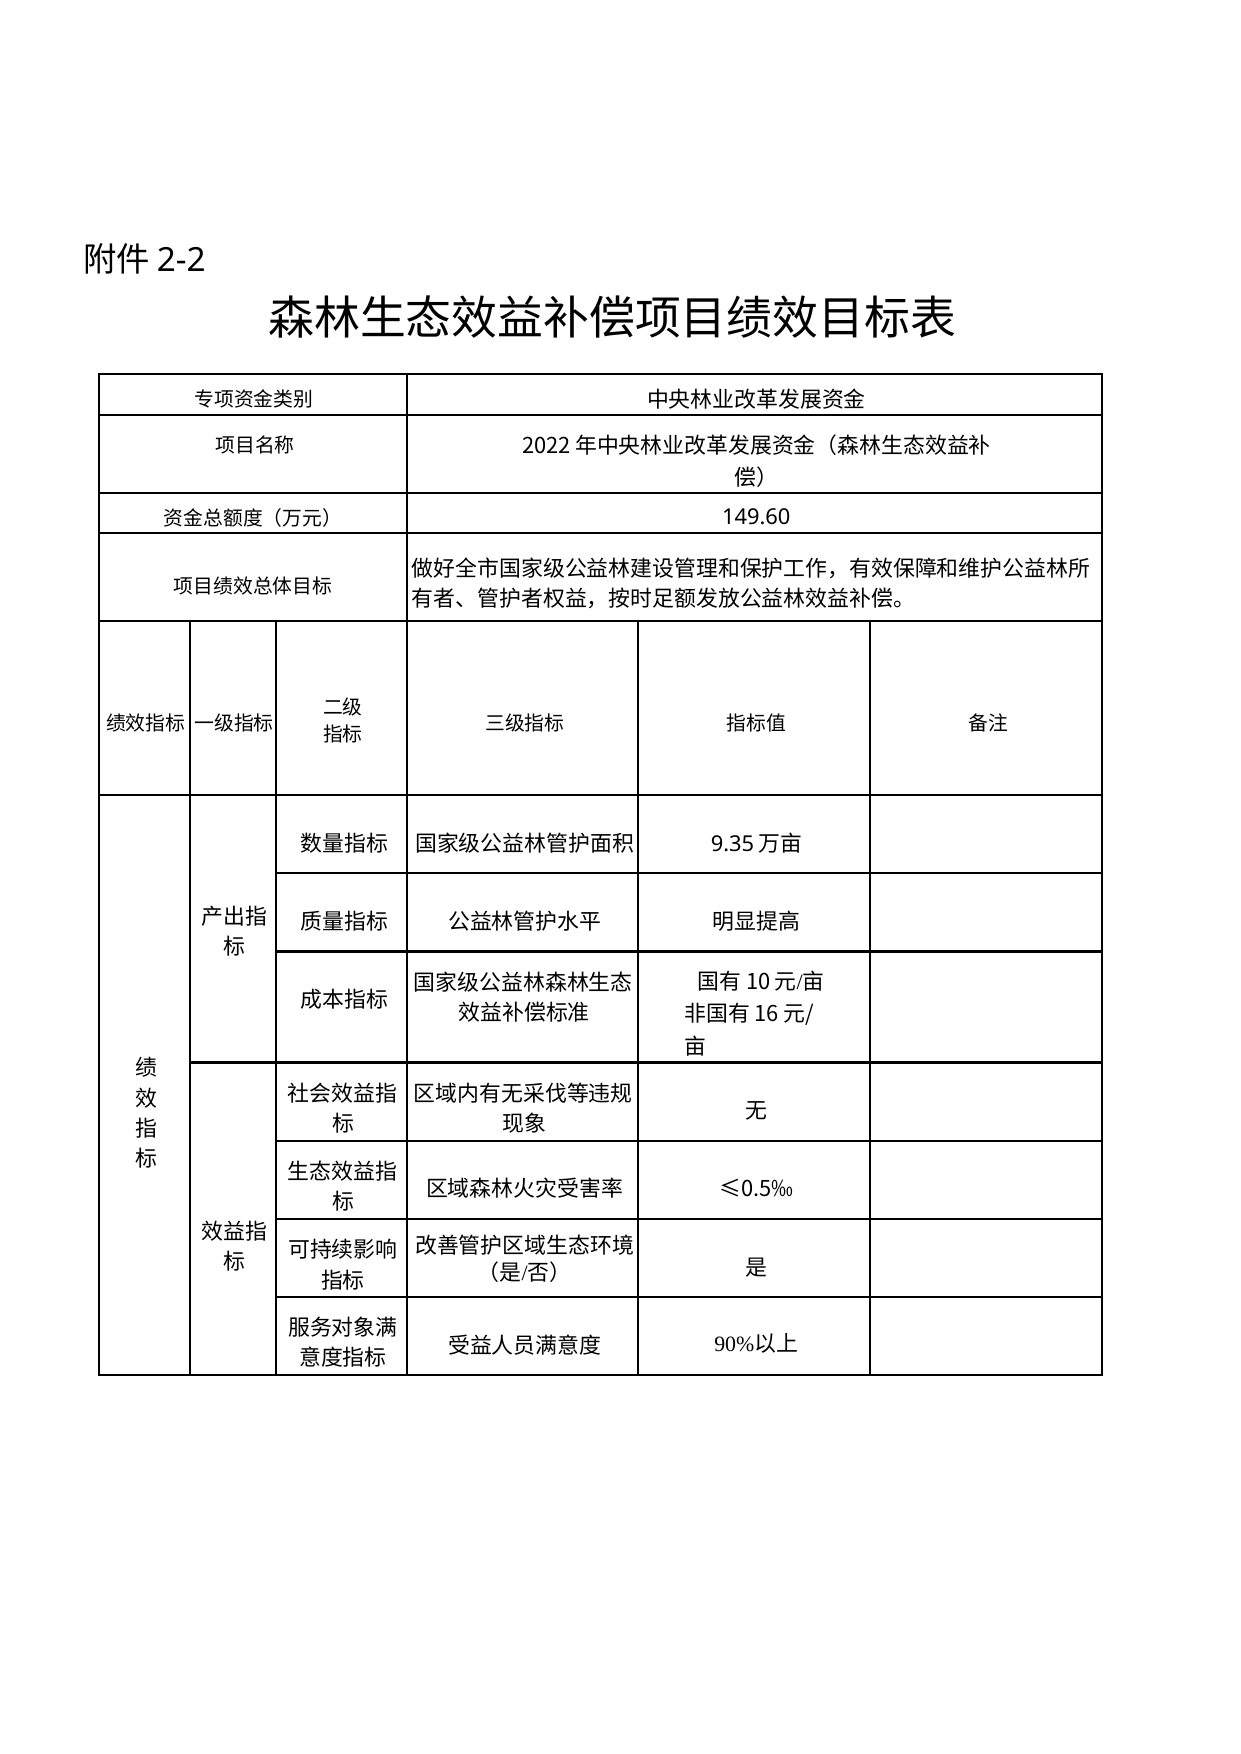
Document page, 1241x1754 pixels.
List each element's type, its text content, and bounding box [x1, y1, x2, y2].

table_cell 区域内有无采伐等违规现象 [408, 1064, 637, 1139]
table_cell [871, 1298, 1101, 1374]
table_cell 可持续影响指标 [277, 1220, 406, 1296]
table_cell 数量指标 [277, 796, 406, 872]
table_cell 区域森林火灾受害率 [408, 1142, 637, 1218]
table_cell 公益林管护水平 [408, 874, 637, 950]
text 附件2-2 [83, 233, 1140, 282]
table_cell 受益人员满意度 [408, 1298, 637, 1374]
table_cell 资金总额度（万元） [100, 494, 406, 532]
table_cell [871, 953, 1101, 1061]
table_cell 三级指标 [408, 622, 637, 794]
table_cell 国有10元/亩非国有16元/亩 [639, 953, 869, 1061]
table_cell 项目绩效总体目标 [100, 534, 406, 620]
table_cell 成本指标 [277, 953, 406, 1061]
table_cell 90%以上 [639, 1298, 869, 1374]
table_cell [871, 796, 1101, 872]
table_cell 做好全市国家级公益林建设管理和保护工作，有效保障和维护公益林所有者、管护者权益，按时足额发放公益林效益补偿。 [408, 534, 1101, 620]
table_cell 备注 [871, 622, 1101, 794]
table_cell [871, 1142, 1101, 1218]
table_header 中央林业改革发展资金 [408, 375, 1101, 414]
table_cell ≤0.5‰ [639, 1142, 869, 1218]
table_cell 绩效指标 [100, 622, 189, 794]
table_cell 指标值 [639, 622, 869, 794]
table_cell 是 [639, 1220, 869, 1296]
table_cell 一级指标 [191, 622, 275, 794]
table_cell [871, 1064, 1101, 1139]
table_cell [871, 874, 1101, 950]
table_cell 国家级公益林管护面积 [408, 796, 637, 872]
table_cell 改善管护区域生态环境 （是/否） [408, 1220, 637, 1296]
table_cell 二级指标 [277, 622, 406, 794]
table_header 专项资金类别 [100, 375, 406, 414]
table_cell 2022年中央林业改革发展资金（森林生态效益补偿） [408, 416, 1101, 492]
table_cell 绩效指标 [100, 796, 189, 1374]
table_cell 质量指标 [277, 874, 406, 950]
table_cell 效益指标 [191, 1064, 275, 1374]
table_cell 社会效益指标 [277, 1064, 406, 1139]
table_cell 无 [639, 1064, 869, 1139]
table_cell [871, 1220, 1101, 1296]
table_cell 9.35万亩 [639, 796, 869, 872]
table_cell 国家级公益林森林生态效益补偿标准 [408, 953, 637, 1061]
table_cell 149.60 [408, 494, 1101, 532]
table_cell 服务对象满意度指标 [277, 1298, 406, 1374]
text 森林生态效益补偿项目绩效目标表 [83, 282, 1140, 348]
table_cell 产出指标 [191, 796, 275, 1061]
table_cell 明显提高 [639, 874, 869, 950]
table_cell 生态效益指标 [277, 1142, 406, 1218]
table_cell 项目名称 [100, 416, 406, 492]
